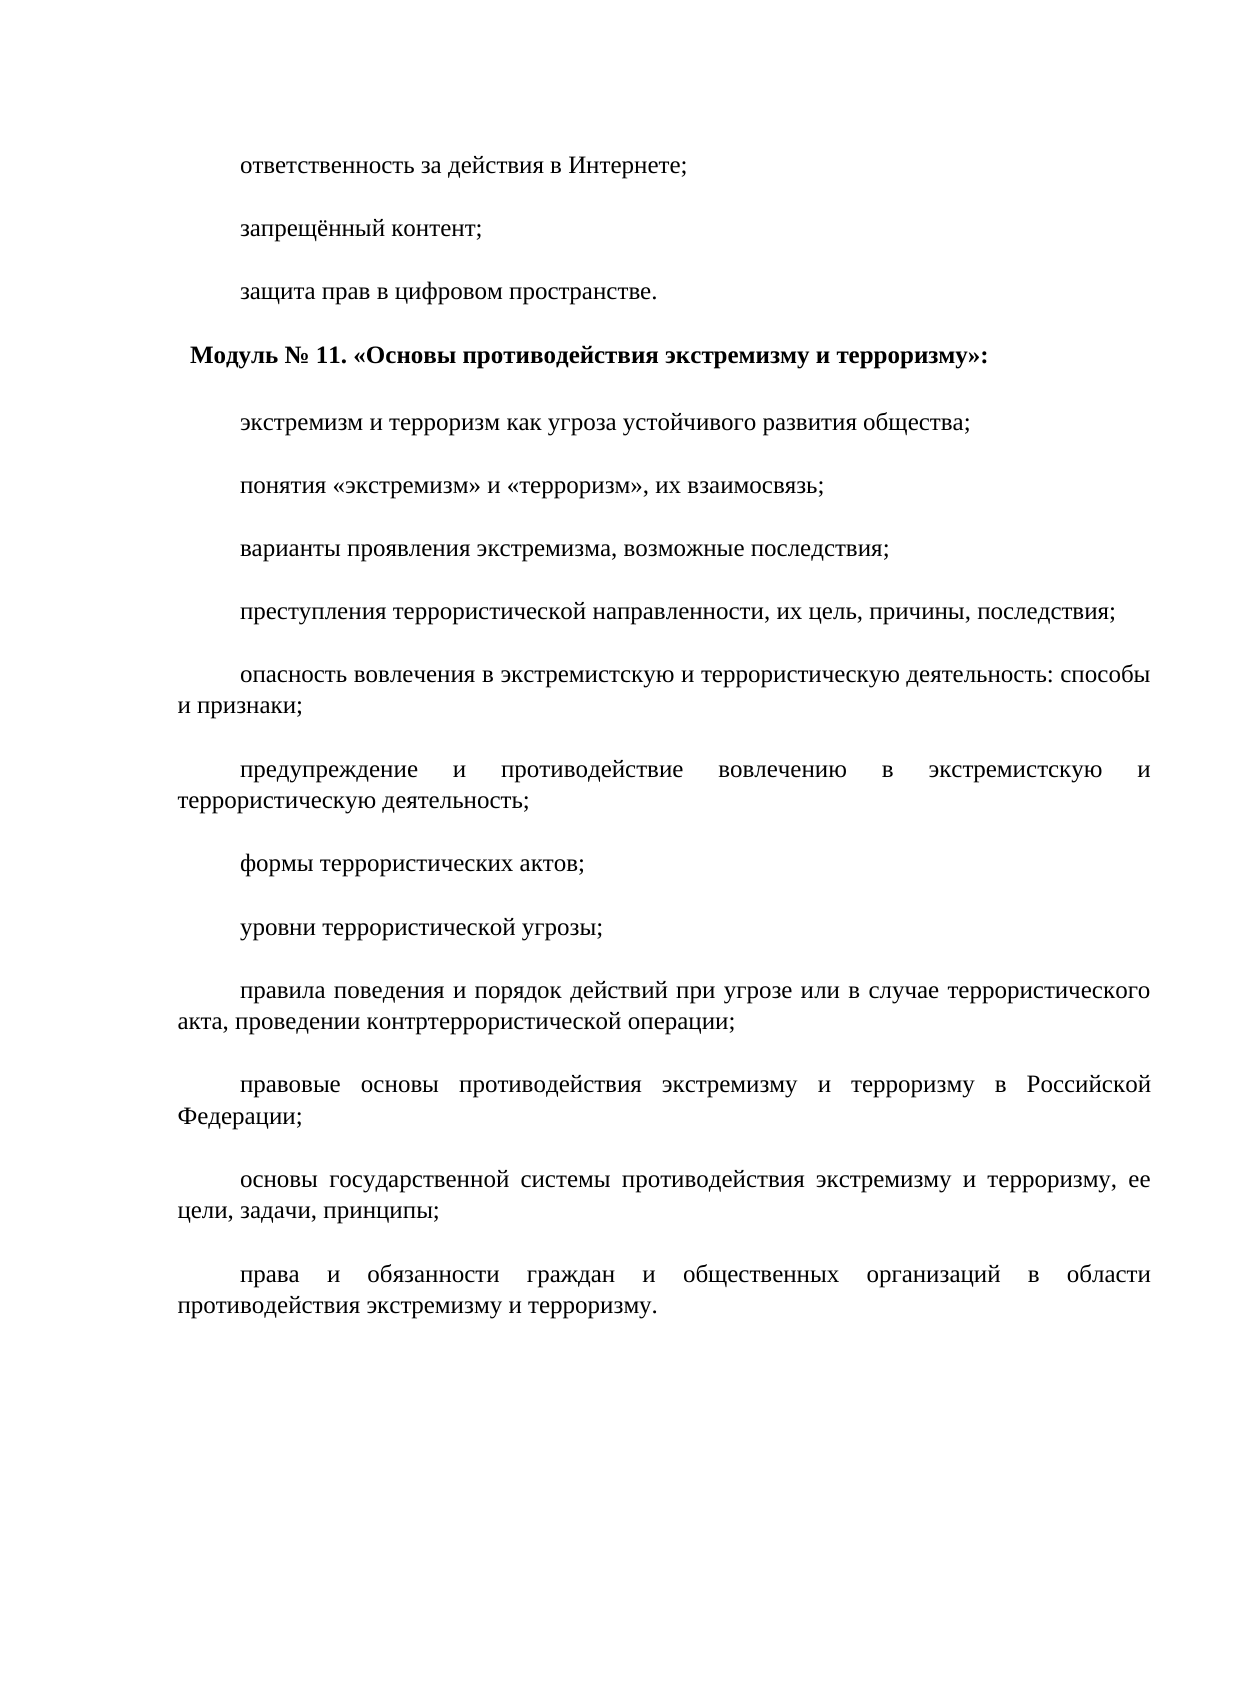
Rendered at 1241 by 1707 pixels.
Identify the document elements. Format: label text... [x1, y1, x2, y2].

text экстремизм и терроризм как угроза устойчивого развития общества; [177, 407, 1152, 435]
text формы террористических актов; [177, 848, 1152, 877]
text предупреждение и противодействие вовлечению в экстремистскую и террористическую деятельность; [177, 754, 1152, 814]
text преступления террористической направленности, их цель, причины, последствия; [177, 596, 1152, 625]
text правовые основы противодействия экстремизму и терроризму в Российской Федерации; [177, 1069, 1152, 1130]
text защита прав в цифровом пространстве. [177, 276, 1152, 305]
text варианты проявления экстремизма, возможные последствия; [177, 533, 1152, 562]
text основы государственной системы противодействия экстремизму и терроризму, ее цели, задачи, принципы; [177, 1164, 1152, 1224]
text уровни террористической угрозы; [177, 912, 1152, 940]
text ответственность за действия в Интернете; [177, 150, 1152, 178]
text понятия «экстремизм» и «терроризм», их взаимосвязь; [177, 470, 1152, 498]
text запрещённый контент; [177, 213, 1152, 242]
text Модуль № 11. «Основы противодействия экстремизму и терроризму»: [190, 341, 1152, 369]
text правила поведения и порядок действий при угрозе или в случае террористического акта, проведении контртеррористической операции; [177, 975, 1152, 1035]
text права и обязанности граждан и общественных организаций в области противодействия экстремизму и терроризму. [177, 1259, 1152, 1319]
text опасность вовлечения в экстремистскую и террористическую деятельность: способы и признаки; [177, 659, 1152, 719]
